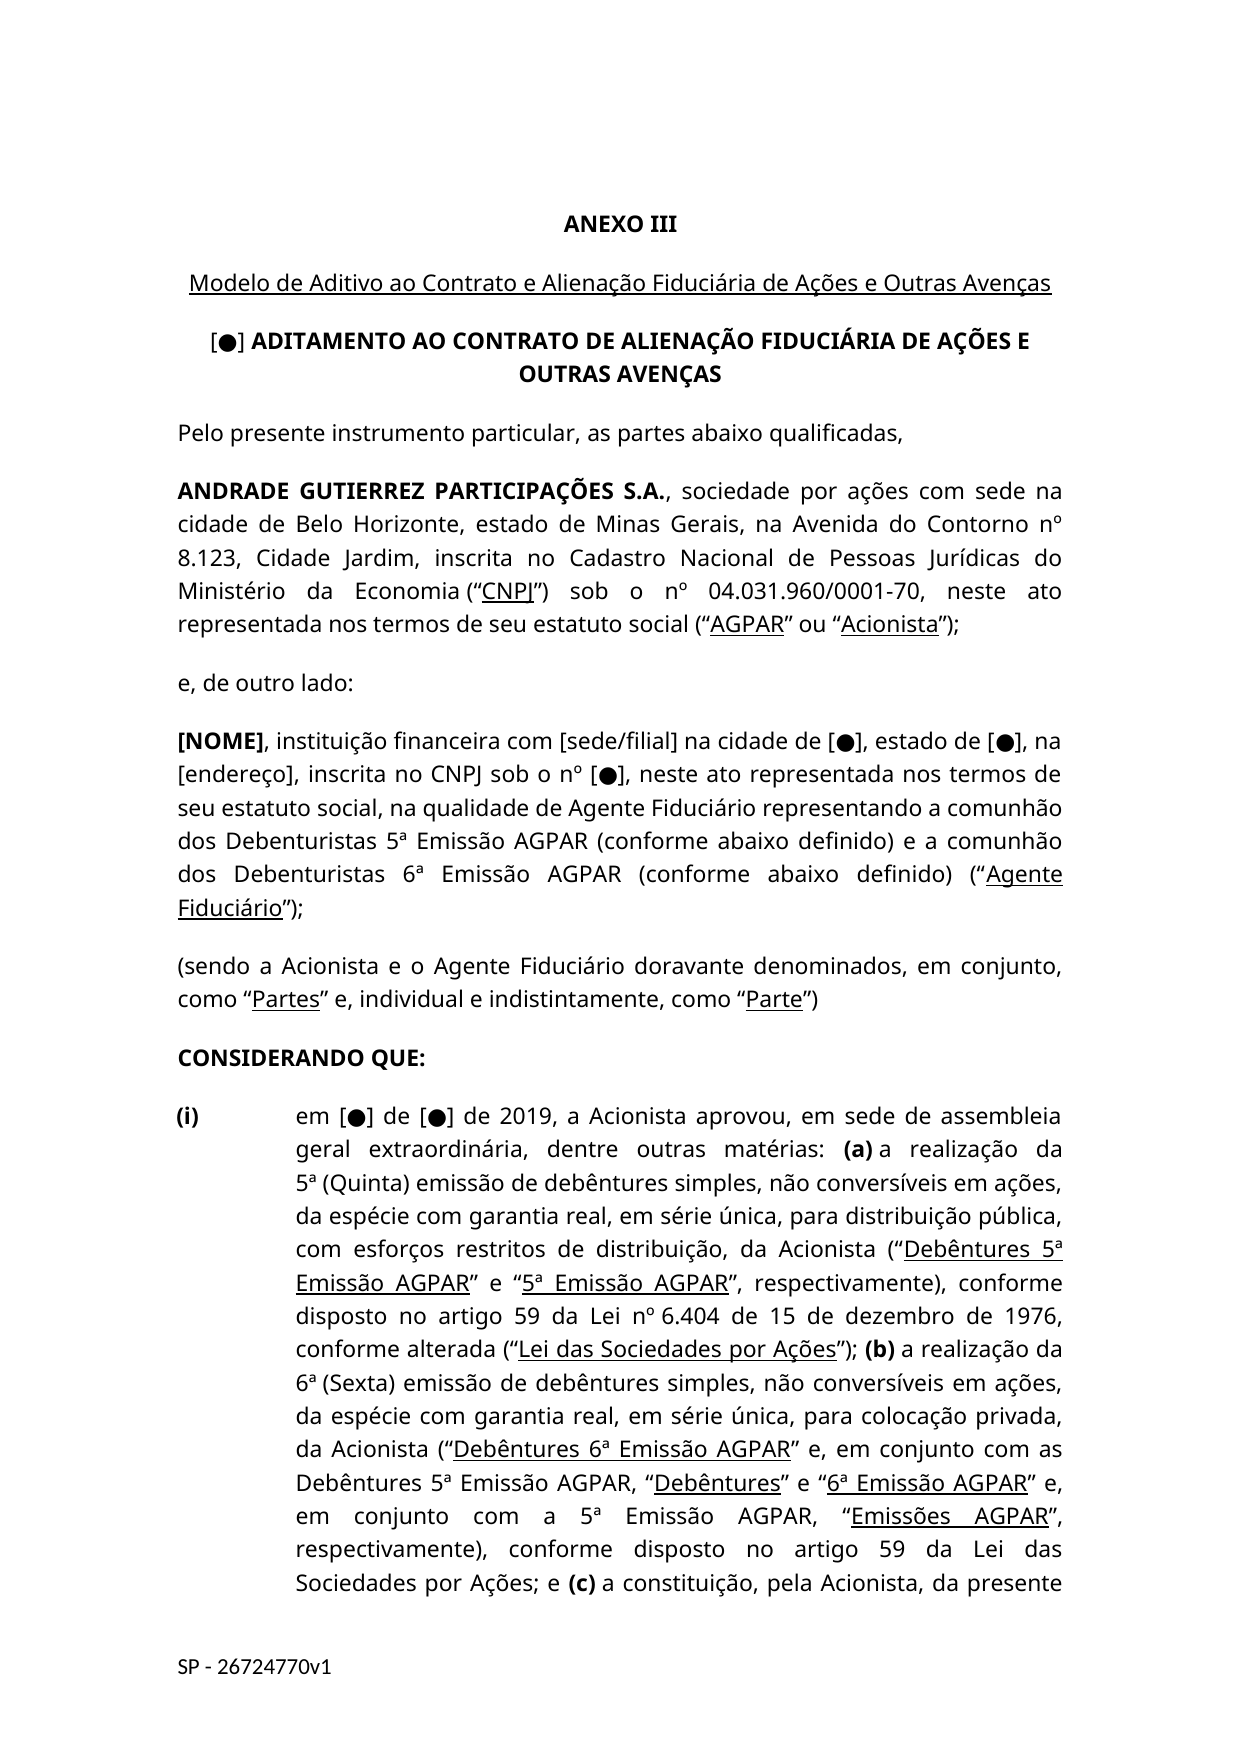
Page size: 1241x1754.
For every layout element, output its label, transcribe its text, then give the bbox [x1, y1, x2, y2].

text [●] ADITAMENTO AO CONTRATO DE ALIENAÇÃO FIDUCIÁRIA DE AÇÕES E OUTRAS AVENÇAS [177, 323, 1063, 389]
text e, de outro lado: [177, 664, 1063, 698]
text ANEXO III [177, 206, 1063, 239]
text ANDRADE GUTIERREZ PARTICIPAÇÕES S.A., sociedade por ações com sede na cidade de Belo Horizonte, estado de Minas Gerais, na Avenida do Contorno nº 8.123, Cidade Jardim, inscrita no Cadastro Nacional de Pessoas Jurídicas do Ministério da Economia (“CNPJ”) sob o nº 04.031.960/0001-70, neste ato representada nos termos de seu estatuto social (“AGPAR” ou “Acionista”); [177, 473, 1063, 639]
text (sendo a Acionista e o Agente Fiduciário doravante denominados, em conjunto, como “Partes” e, individual e indistintamente, como “Parte”) [177, 948, 1063, 1014]
text Pelo presente instrumento particular, as partes abaixo qualificadas, [177, 414, 1063, 448]
text Modelo de Aditivo ao Contrato e Alienação Fiduciária de Ações e Outras Avenças [177, 264, 1063, 298]
text [NOME], instituição financeira com [sede/filial] na cidade de [●], estado de [●], na [endereço], inscrita no CNPJ sob o nº [●], neste ato representada nos termos de seu estatuto social, na qualidade de Agente Fiduciário representando a comunhão dos Debenturistas 5ª Emissão AGPAR (conforme abaixo definido) e a comunhão dos Debenturistas 6ª Emissão AGPAR (conforme abaixo definido) (“Agente Fiduciário”); [177, 723, 1063, 923]
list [176, 1098, 1063, 1598]
text CONSIDERANDO QUE: [177, 1039, 1063, 1073]
